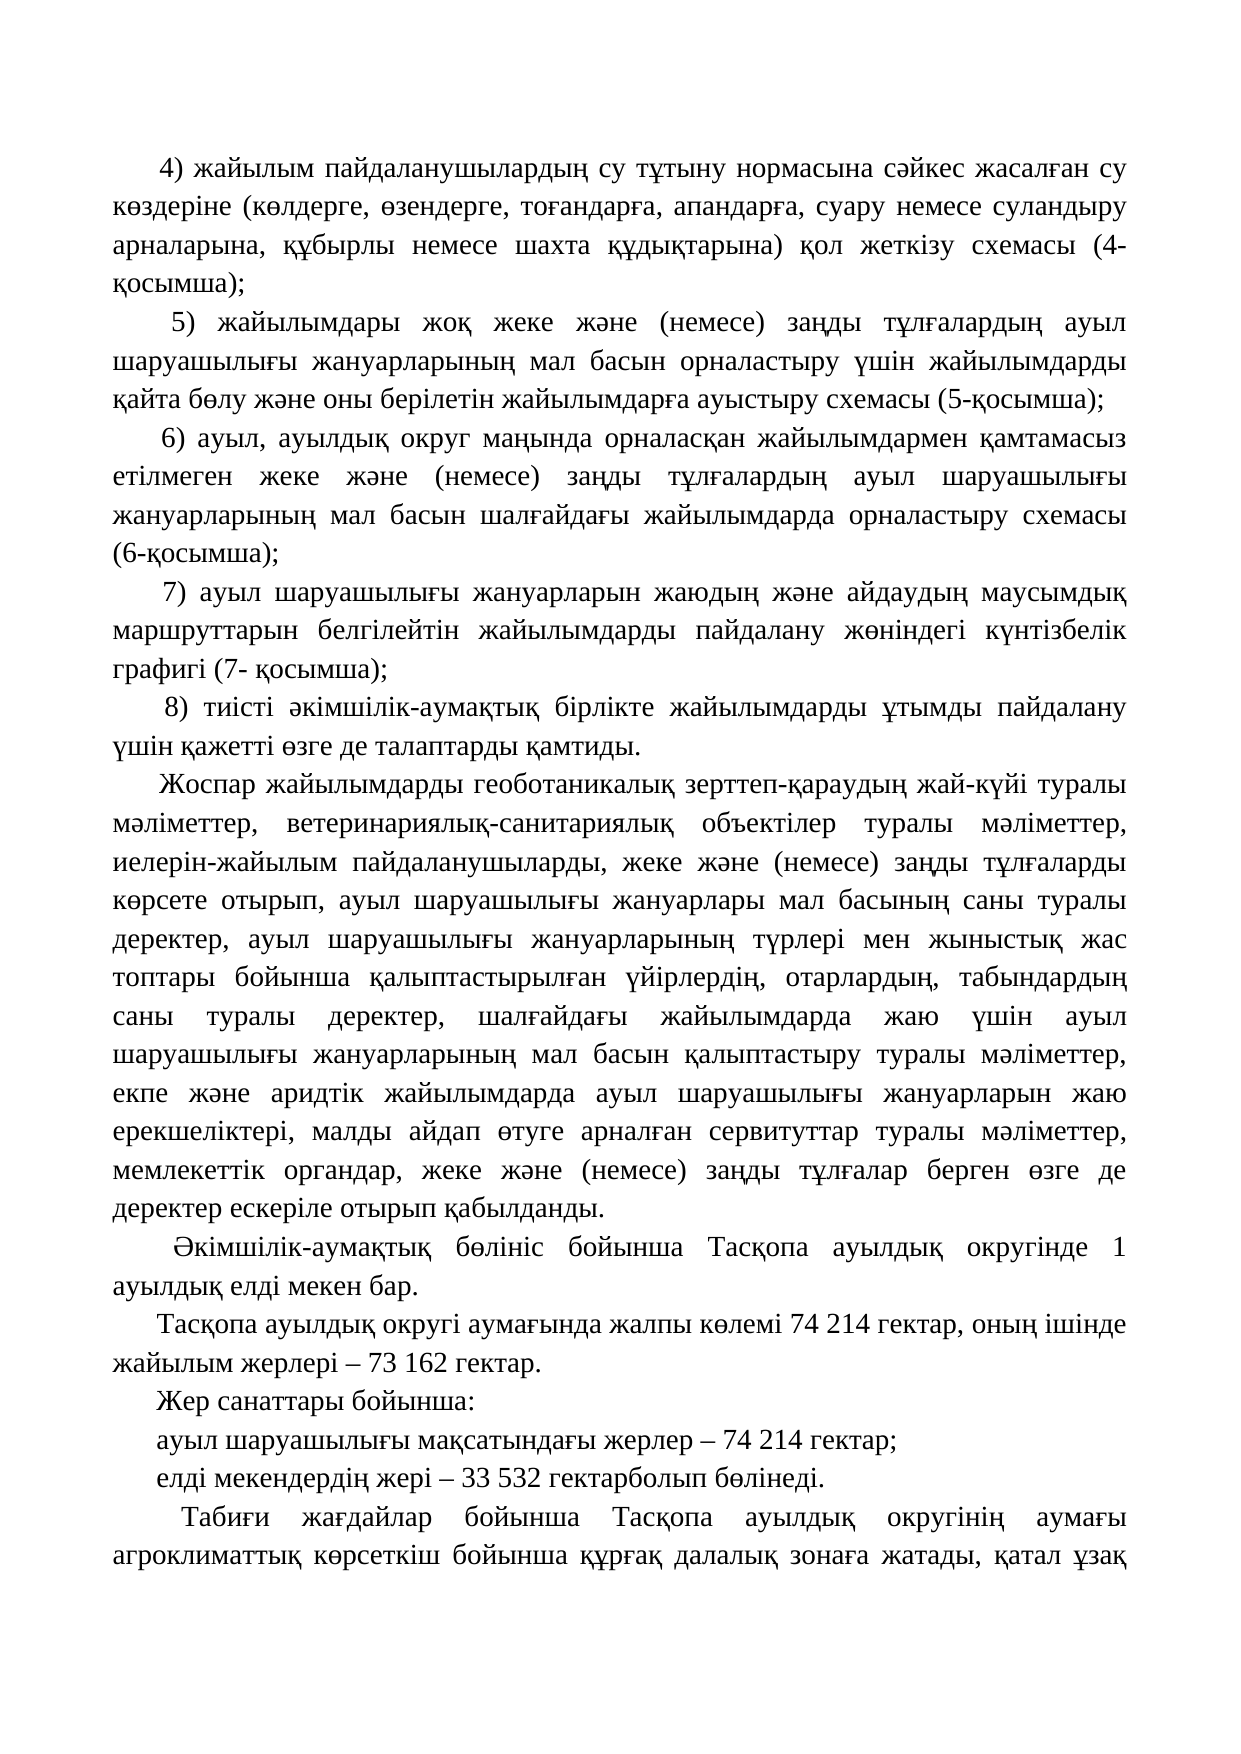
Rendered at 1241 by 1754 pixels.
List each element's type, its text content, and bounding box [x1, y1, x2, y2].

text Жоспар жайылымдарды геоботаникалық зерттеп-қараудың жай-күйі туралы мәліметтер, ветеринариялық-санитариялық объектілер туралы мәліметтер, иелерін-жайылым пайдаланушыларды, жеке және (немесе) заңды тұлғаларды көрсете отырып, ауыл шаруашылығы жануарлары мал басының саны туралы деректер, ауыл шаруашылығы жануарларының түрлері мен жыныстық жас топтары бойынша қалыптастырылған үйірлердің, отарлардың, табындардың саны туралы деректер, шалғайдағы жайылымдарда жаю үшін ауыл шаруашылығы жануарларының мал басын қалыптастыру туралы мәліметтер, екпе және аридтік жайылымдарда ауыл шаруашылығы жануарларын жаю ерекшеліктері, малды айдап өтуге арналған сервитуттар туралы мәліметтер, мемлекеттік органдар, жеке және (немесе) заңды тұлғалар берген өзге де деректер ескеріле отырып қабылданды. [112, 767, 1128, 1224]
text 5) жайылымдары жоқ жеке және (немесе) заңды тұлғалардың ауыл шаруашылығы жануарларының мал басын орналастыру үшін жайылымдарды қайта бөлу және оны берілетін жайылымдарға ауыстыру схемасы (5-қосымша); [112, 304, 1128, 415]
text 7) ауыл шаруашылығы жануарларын жаюдың және айдаудың маусымдық маршруттарын белгілейтін жайылымдарды пайдалану жөніндегі күнтізбелік графигі (7- қосымша); [112, 574, 1128, 684]
text 4) жайылым пайдаланушылардың су тұтыну нормасына сәйкес жасалған су көздеріне (көлдерге, өзендерге, тоғандарға, апандарға, суару немесе суландыру арналарына, құбырлы немесе шахта құдықтарына) қол жеткізу схемасы (4-қосымша); [112, 150, 1128, 299]
text Әкімшілік-аумақтық бөлініс бойынша Тасқопа ауылдық округінде 1 ауылдық елді мекен бар. [112, 1229, 1128, 1301]
text ауыл шаруашылығы мақсатындағы жерлер – 74 214 гектар; [112, 1422, 1128, 1455]
text Жер санаттары бойынша: [112, 1383, 1128, 1417]
text 6) ауыл, ауылдық округ маңында орналасқан жайылымдармен қамтамасыз етілмеген жеке және (немесе) заңды тұлғалардың ауыл шаруашылығы жануарларының мал басын шалғайдағы жайылымдарда орналастыру схемасы (6-қосымша); [112, 420, 1128, 569]
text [112, 1499, 1128, 1571]
text 8) тиісті әкімшілік-аумақтық бірлікте жайылымдарды ұтымды пайдалану үшін қажетті өзге де талаптарды қамтиды. [112, 689, 1128, 762]
text Тасқопа ауылдық округі аумағында жалпы көлемі 74 214 гектар, оның ішінде жайылым жерлері – 73 162 гектар. [112, 1306, 1128, 1378]
text елді мекендердің жері – 33 532 гектарболып бөлінеді. [112, 1460, 1128, 1494]
